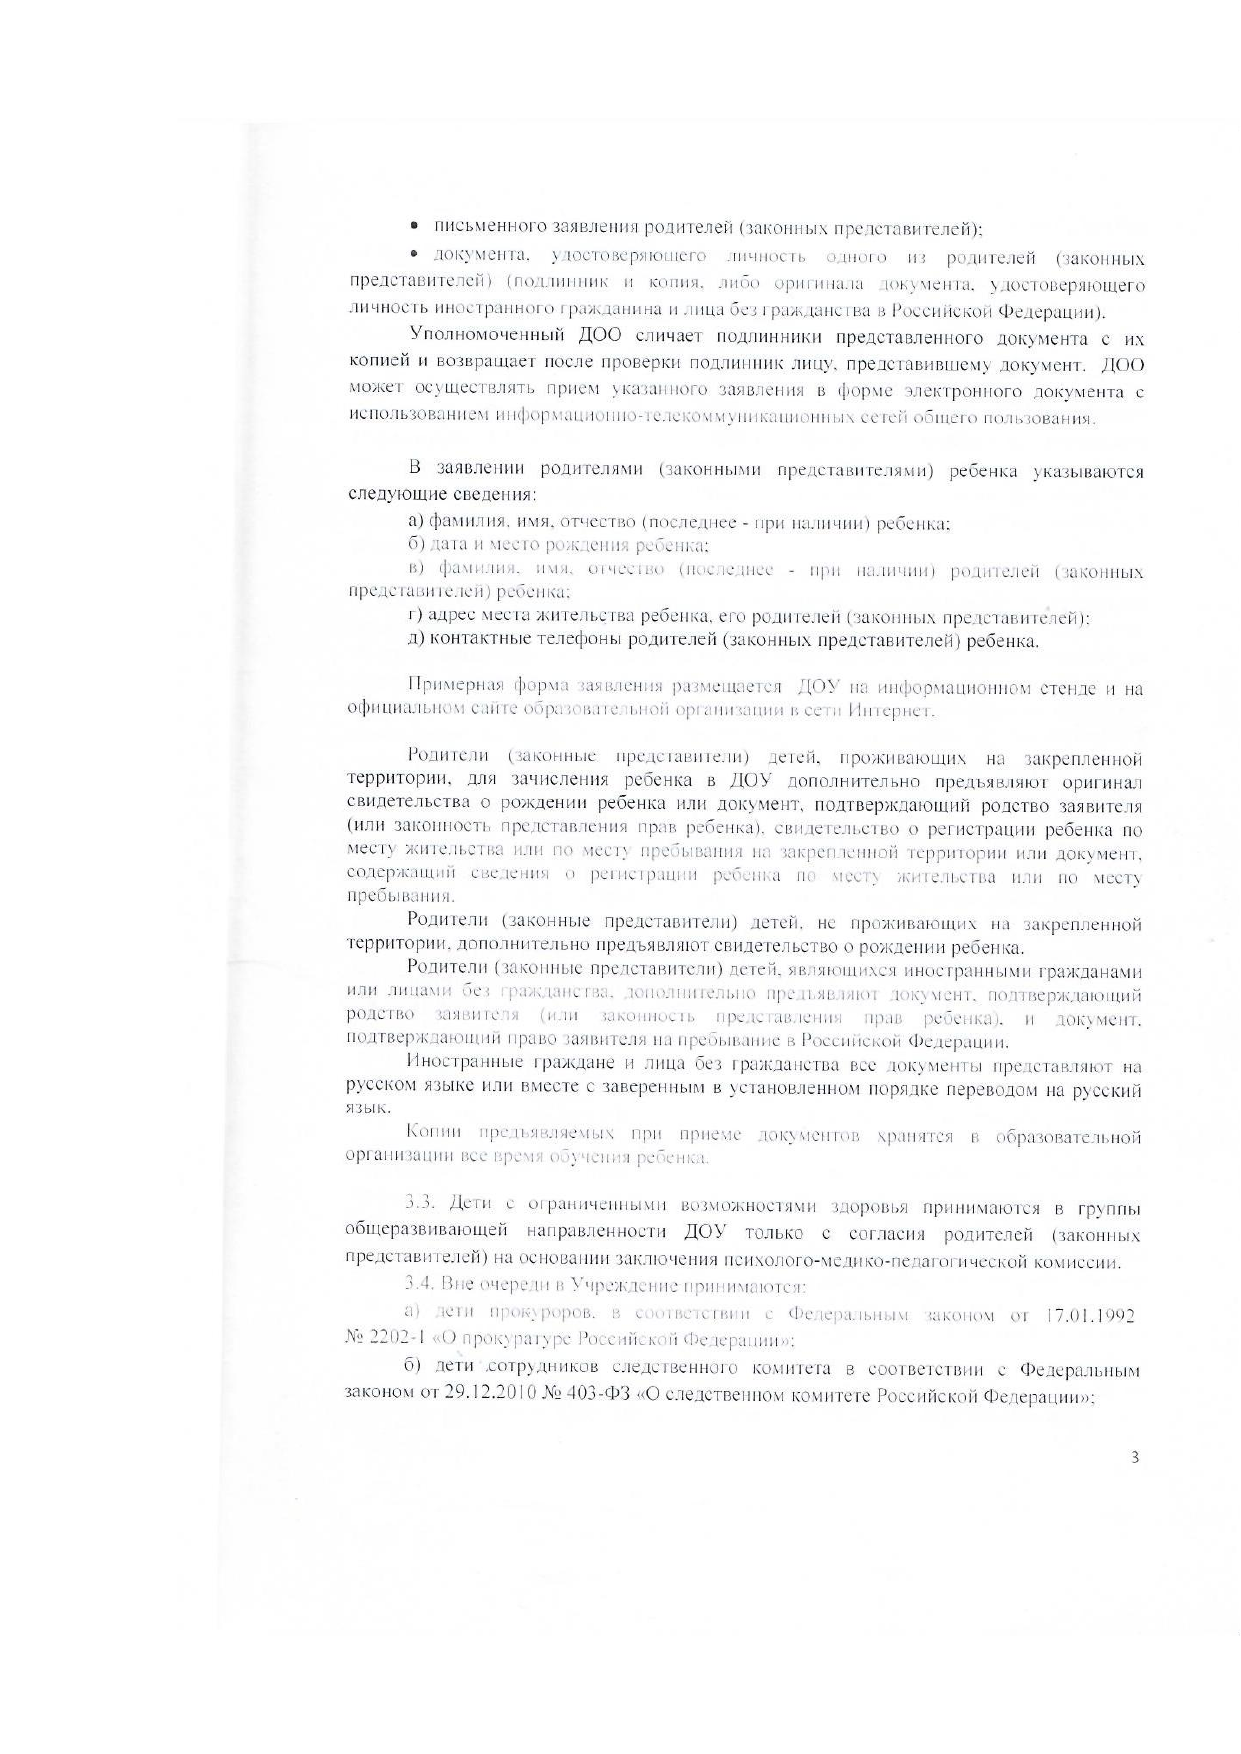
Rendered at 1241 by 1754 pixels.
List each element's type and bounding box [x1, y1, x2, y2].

picture [177, 118, 1241, 1636]
